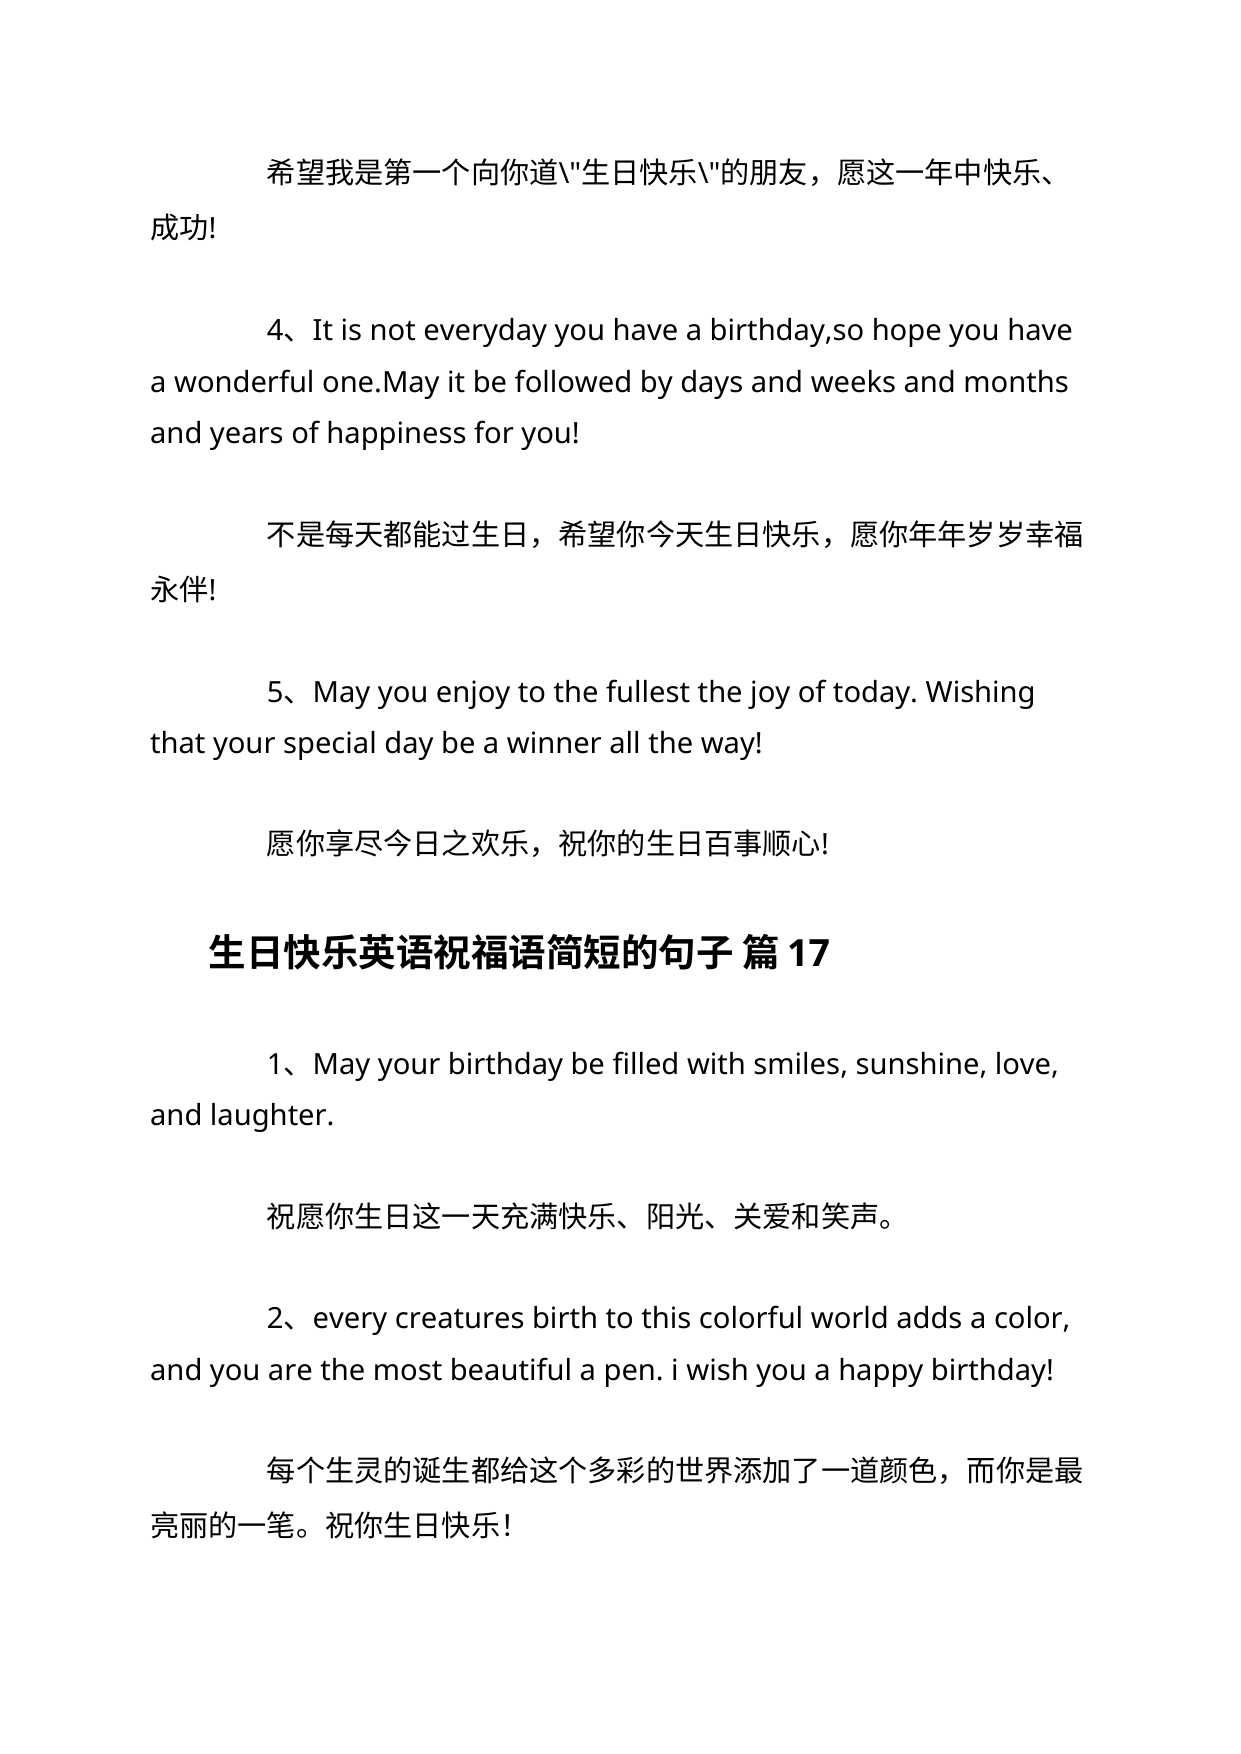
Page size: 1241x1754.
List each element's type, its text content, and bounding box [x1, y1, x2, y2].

text 2、every creatures birth to this colorful world adds a color, and you are the most beautiful a pen. i wish you a happy birthday! [150, 1295, 1090, 1389]
text 5、May you enjoy to the fullest the joy of today. Wishing that your special day be a winner all the way! [150, 668, 1090, 762]
text 生日快乐英语祝福语简短的句子 篇17 [150, 923, 1090, 977]
text 祝愿你生日这一天充满快乐、阳光、关爱和笑声。 [150, 1193, 1090, 1235]
text 每个生灵的诞生都给这个多彩的世界添加了一道颜色，而你是最亮丽的一笔。祝你生日快乐！ [150, 1448, 1090, 1545]
text 4、It is not everyday you have a birthday,so hope you have a wonderful one.May it be followed by days and weeks and months and years of happiness for you! [150, 307, 1090, 452]
text 不是每天都能过生日，希望你今天生日快乐，愿你年年岁岁幸福永伴! [150, 511, 1090, 608]
text 愿你享尽今日之欢乐，祝你的生日百事顺心! [150, 821, 1090, 863]
text 希望我是第一个向你道\"生日快乐\"的朋友，愿这一年中快乐、成功! [150, 150, 1090, 247]
text 1、May your birthday be filled with smiles, sunshine, love, and laughter. [150, 1040, 1090, 1134]
